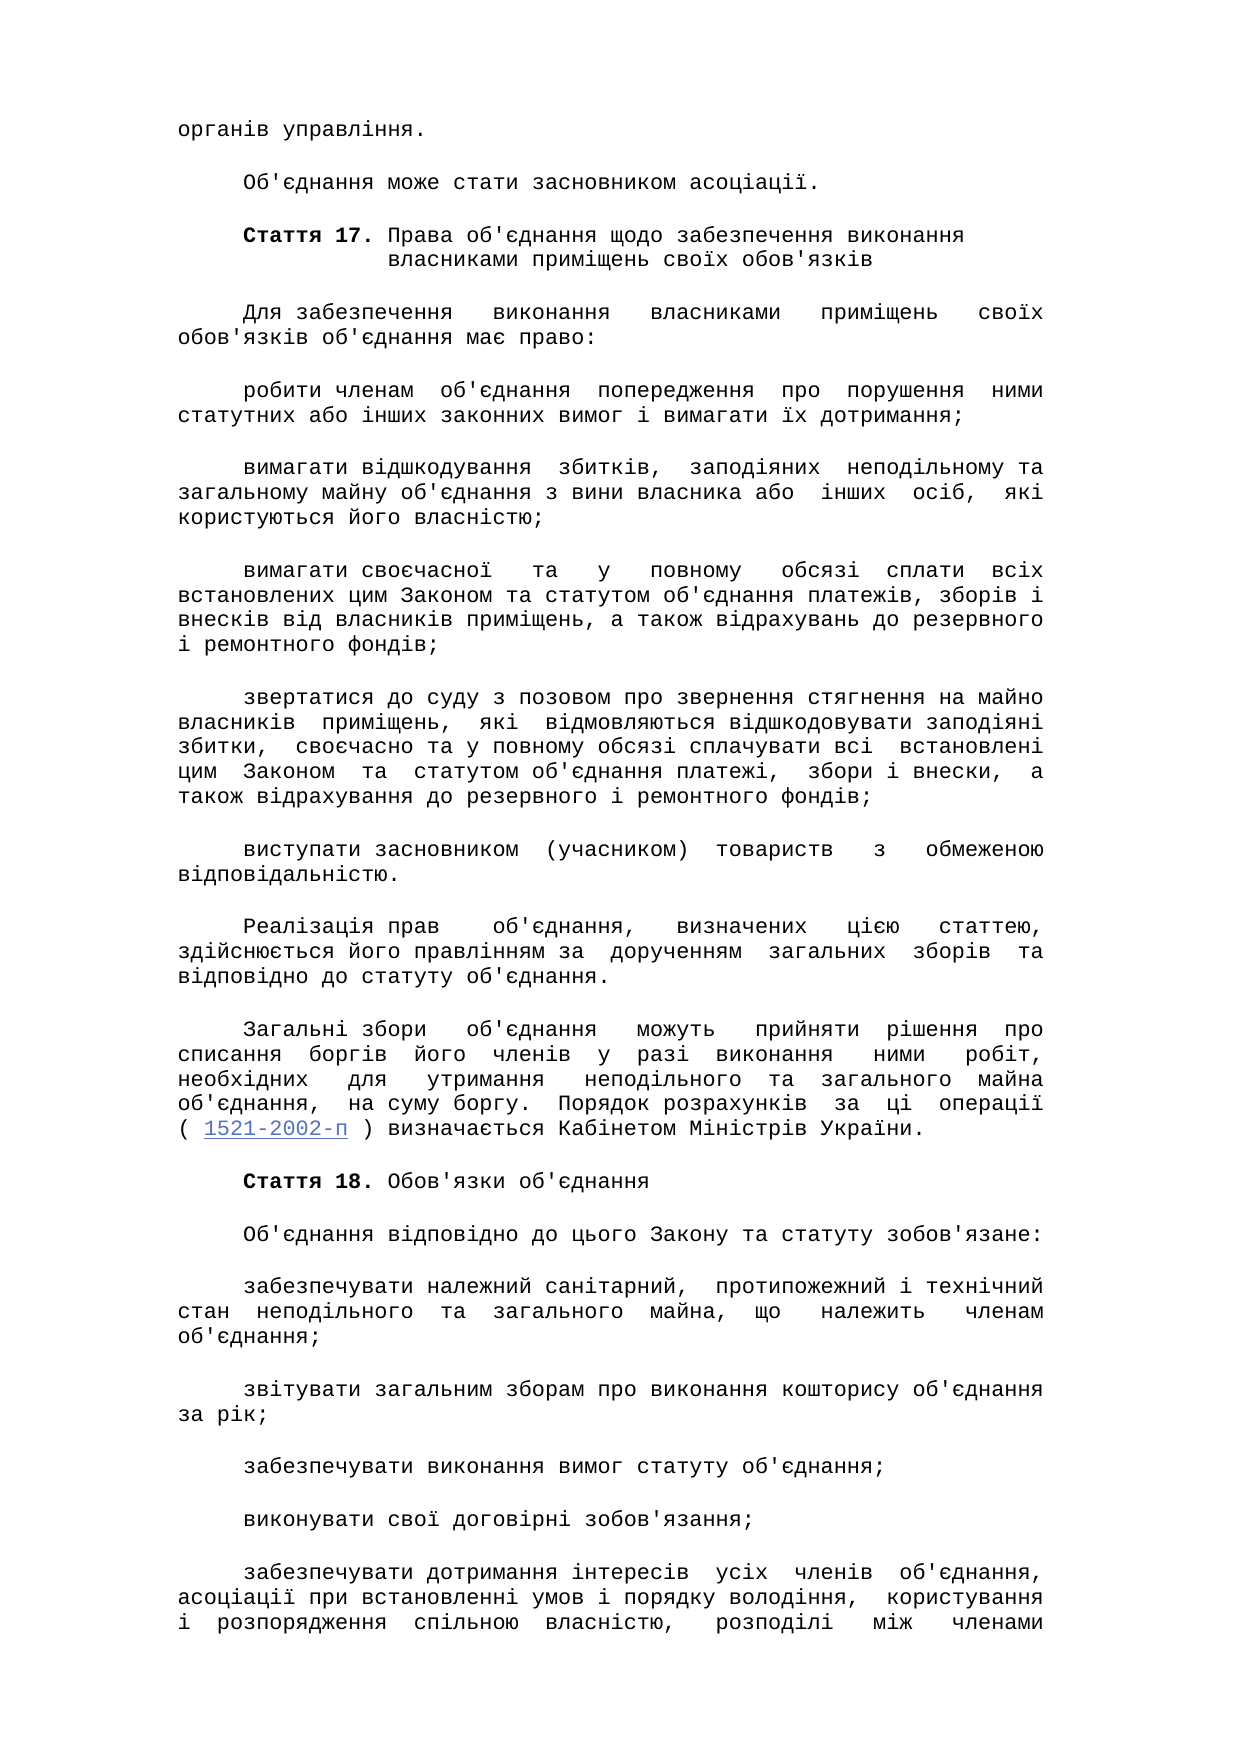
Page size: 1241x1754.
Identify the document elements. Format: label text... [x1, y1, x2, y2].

text виконувати свої договірні зобов'язання; [177, 1508, 1152, 1561]
text звертатися до суду з позовом про звернення стягнення на майно власників приміщень, які відмовляються відшкодовувати заподіяні збитки, своєчасно та у повному обсязі сплачувати всі встановлені цим Законом та статутом об'єднання платежі, збори і внески, а також відрахування до резервного і ремонтного фондів; [177, 686, 1152, 838]
text вимагати відшкодування збитків, заподіяних неподільному та загальному майну об'єднання з вини власника або інших осіб, які користуються його власністю; [177, 457, 1152, 559]
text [177, 1561, 1152, 1636]
text Стаття 18. Обов'язки об'єднання [177, 1170, 1152, 1223]
text Загальні збори об'єднання можуть прийняти рішення про списання боргів його членів у разі виконання ними робіт, необхідних для утримання неподільного та загального майна об'єднання, на суму боргу. Порядок розрахунків за ці операції ( 1521-2002-п ) визначається Кабінетом Міністрів України. [177, 1018, 1152, 1170]
text Для забезпечення виконання власниками приміщень своїх обов'язків об'єднання має право: [177, 301, 1152, 379]
text Об'єднання відповідно до цього Закону та статуту зобов'язане: [177, 1223, 1152, 1276]
text забезпечувати виконання вимог статуту об'єднання; [177, 1456, 1152, 1508]
text забезпечувати належний санітарний, протипожежний і технічний стан неподільного та загального майна, що належить членам об'єднання; [177, 1276, 1152, 1378]
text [177, 118, 1152, 171]
text Реалізація прав об'єднання, визначених цією статтею, здійснюється його правлінням за дорученням загальних зборів та відповідно до статуту об'єднання. [177, 916, 1152, 1018]
text Стаття 17. Права об'єднання щодо забезпечення виконання власниками приміщень своїх обов'язків [177, 224, 1152, 301]
text звітувати загальним зборам про виконання кошторису об'єднання за рік; [177, 1378, 1152, 1456]
text виступати засновником (учасником) товариств з обмеженою відповідальністю. [177, 838, 1152, 916]
text робити членам об'єднання попередження про порушення ними статутних або інших законних вимог і вимагати їх дотримання; [177, 379, 1152, 457]
text Об'єднання може стати засновником асоціації. [177, 171, 1152, 224]
text вимагати своєчасної та у повному обсязі сплати всіх встановлених цим Законом та статутом об'єднання платежів, зборів і внесків від власників приміщень, а також відрахувань до резервного і ремонтного фондів; [177, 559, 1152, 686]
